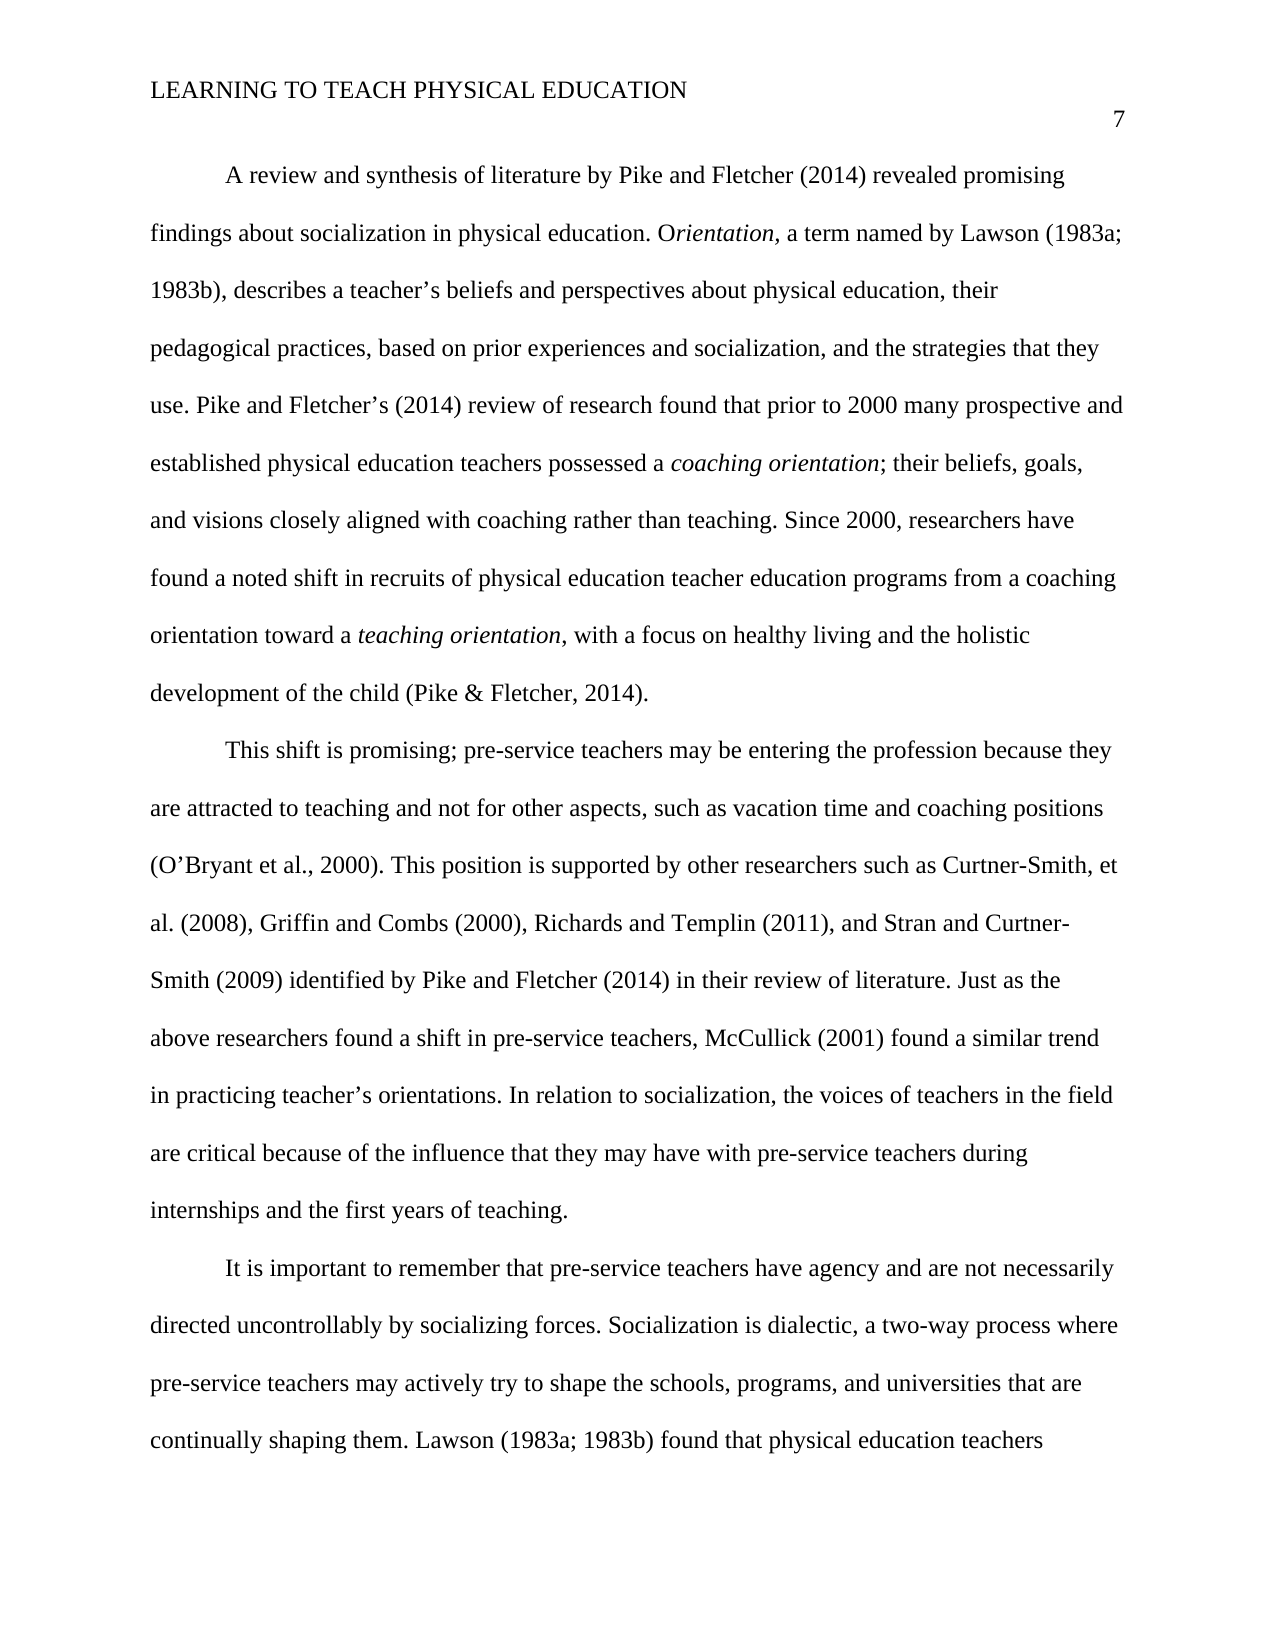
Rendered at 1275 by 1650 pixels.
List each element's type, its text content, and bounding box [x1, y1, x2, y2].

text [150, 1253, 1125, 1454]
text A review and synthesis of literature by Pike and Fletcher (2014) revealed promising findings about socialization in physical education. Orientation, a term named by Lawson (1983a; 1983b), describes a teacher’s beliefs and perspectives about physical education, their pedagogical practices, based on prior experiences and socialization, and the strategies that they use. Pike and Fletcher’s (2014) review of research found that prior to 2000 many prospective and established physical education teachers possessed a coaching orientation; their beliefs, goals, and visions closely aligned with coaching rather than teaching. Since 2000, researchers have found a noted shift in recruits of physical education teacher education programs from a coaching orientation toward a teaching orientation, with a focus on healthy living and the holistic development of the child (Pike & Fletcher, 2014). [150, 161, 1125, 707]
text This shift is promising; pre-service teachers may be entering the profession because they are attracted to teaching and not for other aspects, such as vacation time and coaching positions (O’Bryant et al., 2000). This position is supported by other researchers such as Curtner-Smith, et al. (2008), Griffin and Combs (2000), Richards and Templin (2011), and Stran and Curtner-Smith (2009) identified by Pike and Fletcher (2014) in their review of literature. Just as the above researchers found a shift in pre-service teachers, McCullick (2001) found a similar trend in practicing teacher’s orientations. In relation to socialization, the voices of teachers in the field are critical because of the influence that they may have with pre-service teachers during internships and the first years of teaching. [150, 736, 1125, 1224]
